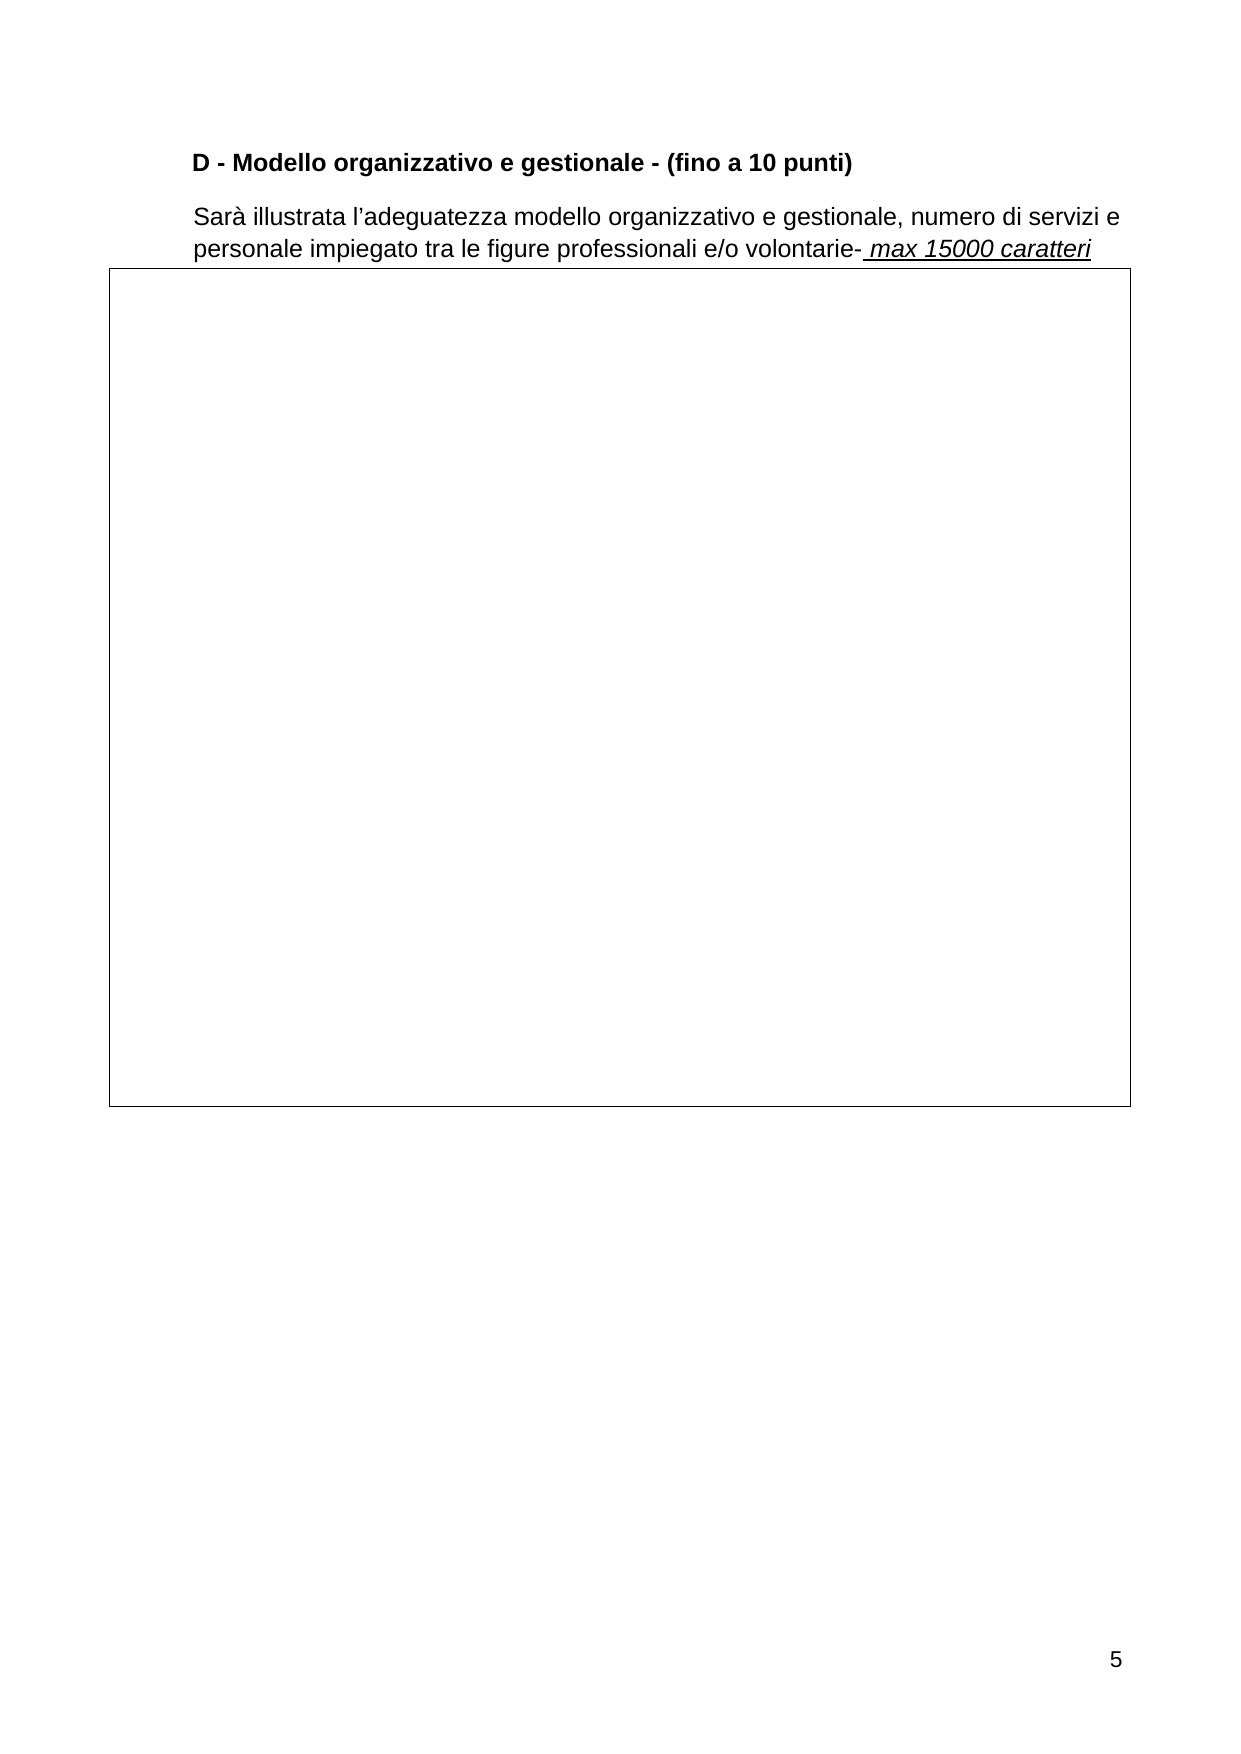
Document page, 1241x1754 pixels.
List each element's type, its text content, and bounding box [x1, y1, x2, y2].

text D - Modello organizzativo e gestionale - (fino a 10 punti) [192, 148, 1122, 176]
list Sarà illustrata l’adeguatezza modello organizzativo e gestionale, numero di servizi e personale impiegato tra le figure professionali e/o volontarie- max 15000 caratteri [193, 201, 1122, 263]
